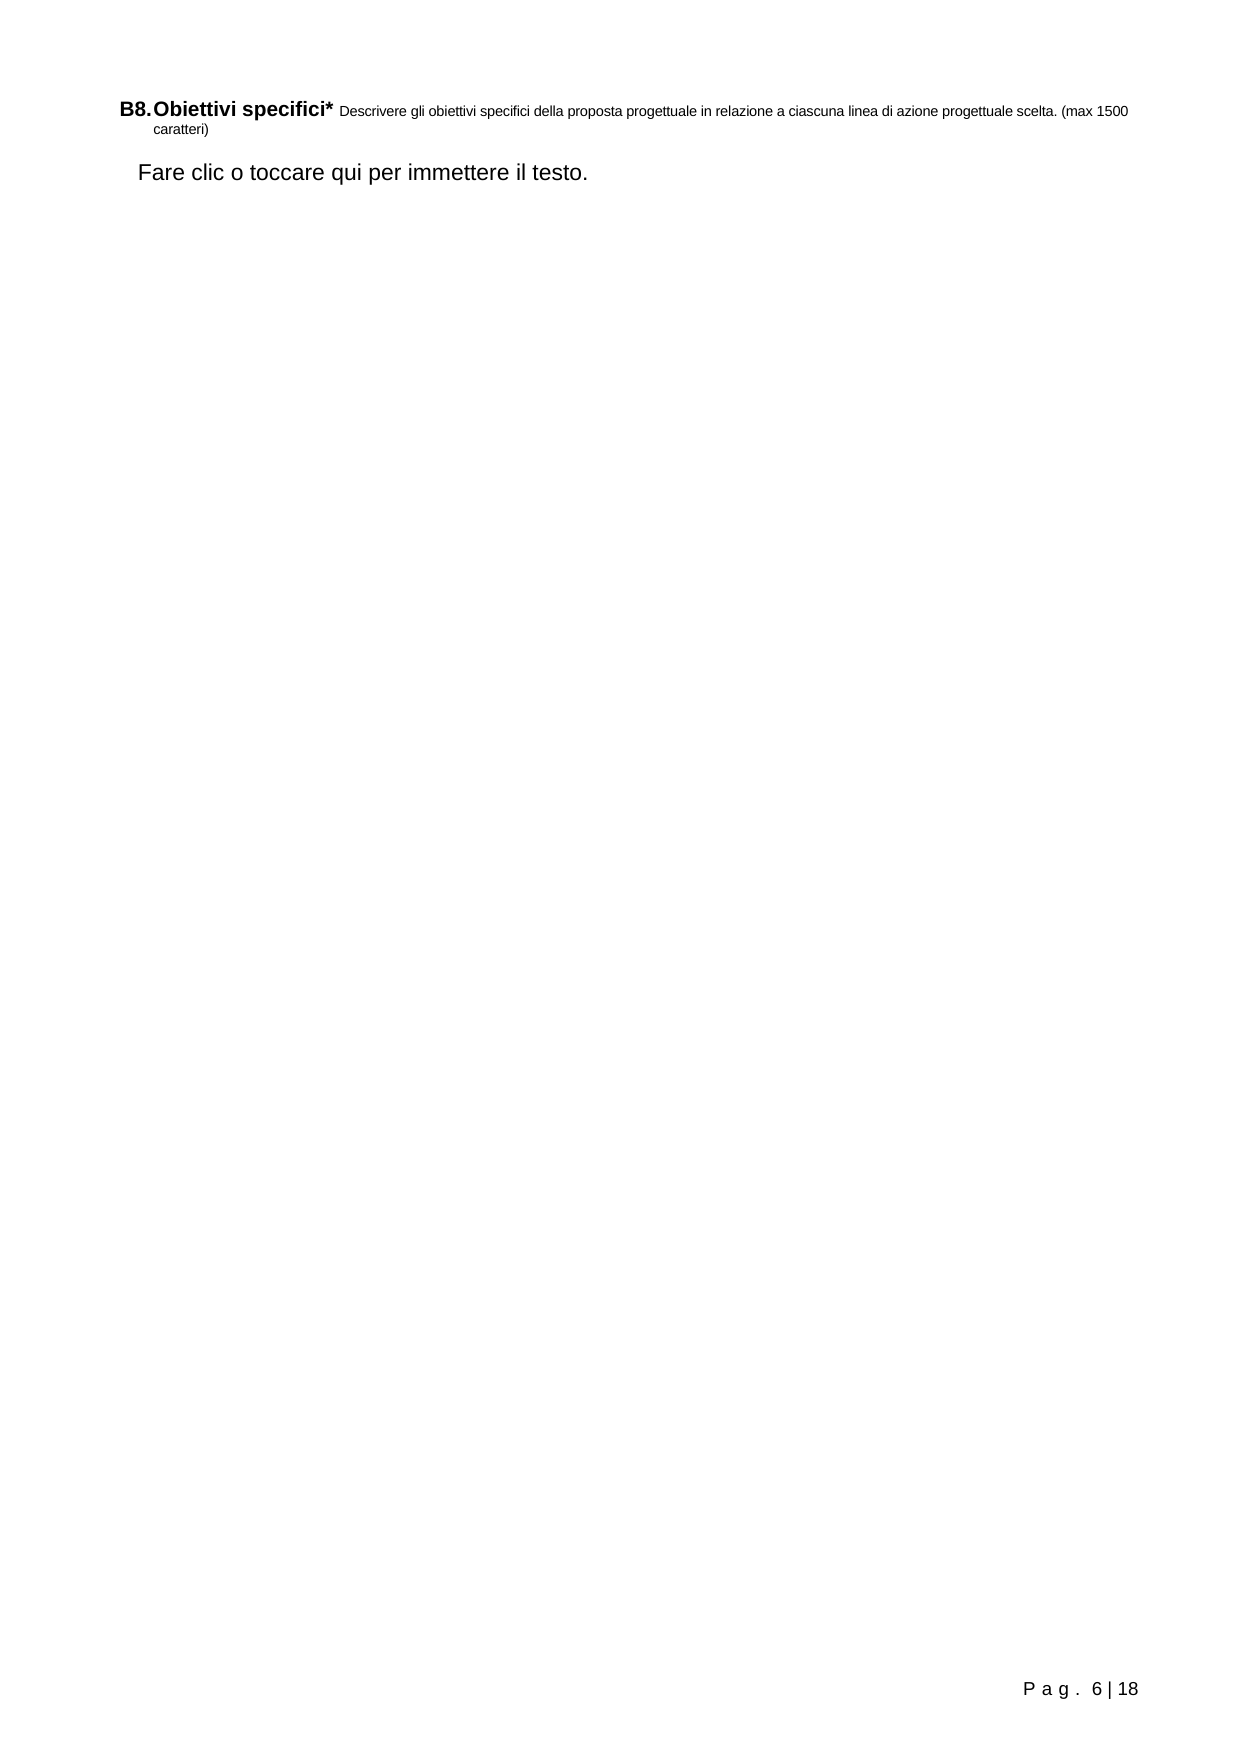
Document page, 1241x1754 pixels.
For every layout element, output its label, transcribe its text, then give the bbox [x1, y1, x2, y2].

list Obiettivi specifici* Descrivere gli obiettivi specifici della proposta progettuale in relazione a ciascuna linea di azione progettuale scelta. (max 1500 caratteri) [119, 97, 1165, 164]
